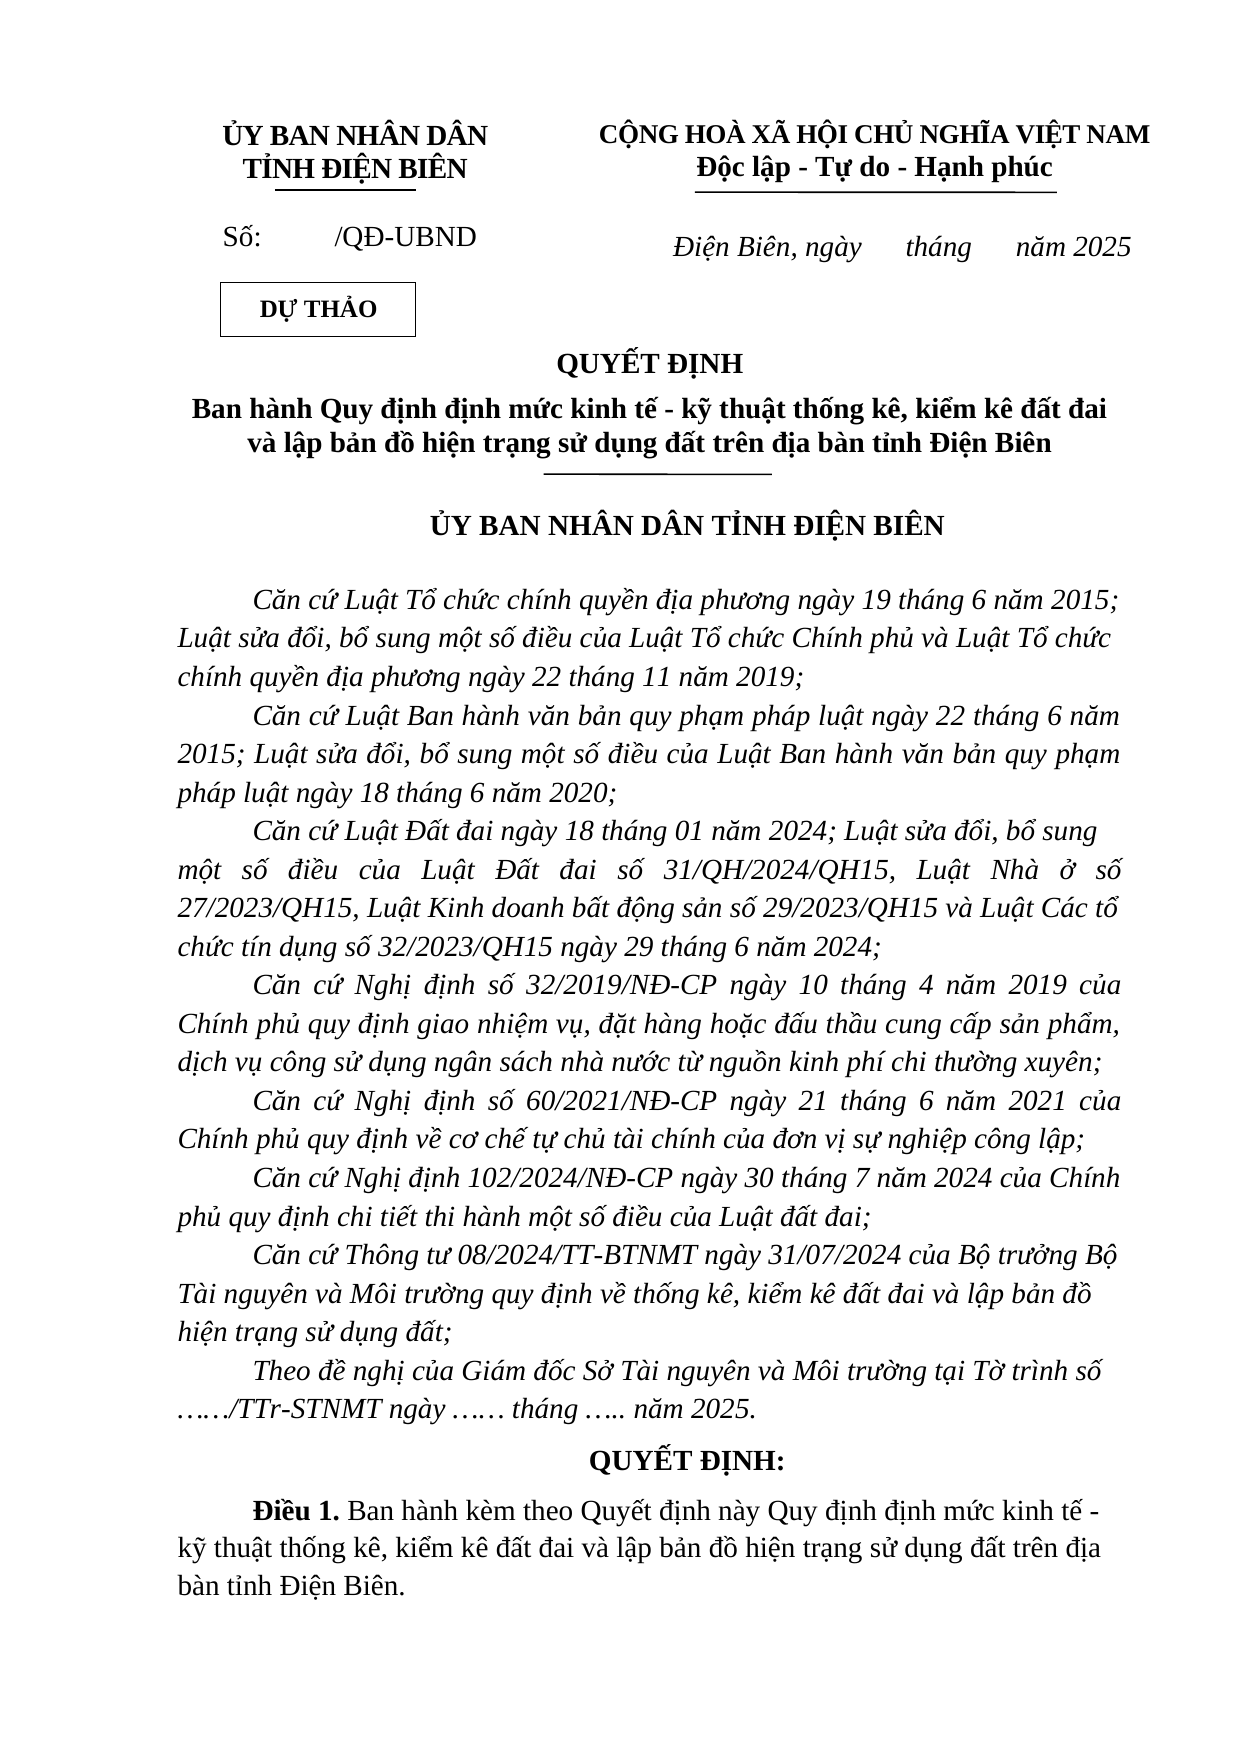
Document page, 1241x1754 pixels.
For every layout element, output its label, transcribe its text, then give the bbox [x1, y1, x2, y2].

text Điều 1. Ban hành kèm theo Quyết định này Quy định định mức kinh tế - kỹ thuật thống kê, kiểm kê đất đai và lập bản đồ hiện trạng sử dụng đất trên địa bàn tỉnh Điện Biên. [177, 1490, 1122, 1603]
table_header CỘNG HOÀ XÃ HỘI CHỦ NGHĨA VIỆT NAM Độc lập - Tự do - Hạnh phúc Điện Biên, ngày tháng năm 2025 [582, 118, 1167, 277]
table_header ỦY BAN NHÂN DÂN TỈNH ĐIỆN BIÊN Số: /QĐ-UBND [132, 118, 582, 277]
text ỦY BAN NHÂN DÂN TỈNH ĐIỆN BIÊN [177, 508, 1122, 542]
text Căn cứ Luật Tổ chức chính quyền địa phương ngày 19 tháng 6 năm 2015; Luật sửa đổi, bổ sung một số điều của Luật Tổ chức Chính phủ và Luật Tổ chức chính quyền địa phương ngày 22 tháng 11 năm 2019; [177, 582, 1122, 693]
text Căn cứ Luật Đất đai ngày 18 tháng 01 năm 2024; Luật sửa đổi, bổ sung một số điều của Luật Đất đai số 31/QH/2024/QH15, Luật Nhà ở số 27/2023/QH15, Luật Kinh doanh bất động sản số 29/2023/QH15 và Luật Các tổ chức tín dụng số 32/2023/QH15 ngày 29 tháng 6 năm 2024; [177, 813, 1122, 962]
text Căn cứ Thông tư 08/2024/TT-BTNMT ngày 31/07/2024 của Bộ trưởng Bộ Tài nguyên và Môi trường quy định về thống kê, kiểm kê đất đai và lập bản đồ hiện trạng sử dụng đất; [177, 1237, 1122, 1348]
text QUYẾT ĐỊNH [177, 351, 1122, 380]
text Ban hành Quy định định mức kinh tế - kỹ thuật thống kê, kiểm kê đất đai và lập bản đồ hiện trạng sử dụng đất trên địa bàn tỉnh Điện Biên [177, 392, 1122, 459]
text QUYẾT ĐỊNH: [177, 1442, 1122, 1478]
text Căn cứ Nghị định số 32/2019/NĐ-CP ngày 10 tháng 4 năm 2019 của Chính phủ quy định giao nhiệm vụ, đặt hàng hoặc đấu thầu cung cấp sản phẩm, dịch vụ công sử dụng ngân sách nhà nước từ nguồn kinh phí chi thường xuyên; [177, 967, 1122, 1078]
text Căn cứ Luật Ban hành văn bản quy phạm pháp luật ngày 22 tháng 6 năm 2015; Luật sửa đổi, bổ sung một số điều của Luật Ban hành văn bản quy phạm pháp luật ngày 18 tháng 6 năm 2020; [177, 698, 1122, 808]
text Theo đề nghị của Giám đốc Sở Tài nguyên và Môi trường tại Tờ trình số ……/TTr-STNMT ngày …… tháng ….. năm 2025. [177, 1353, 1122, 1425]
text Căn cứ Nghị định số 60/2021/NĐ-CP ngày 21 tháng 6 năm 2021 của Chính phủ quy định về cơ chế tự chủ tài chính của đơn vị sự nghiệp công lập; [177, 1083, 1122, 1155]
text Căn cứ Nghị định 102/2024/NĐ-CP ngày 30 tháng 7 năm 2024 của Chính phủ quy định chi tiết thi hành một số điều của Luật đất đai; [177, 1160, 1122, 1232]
